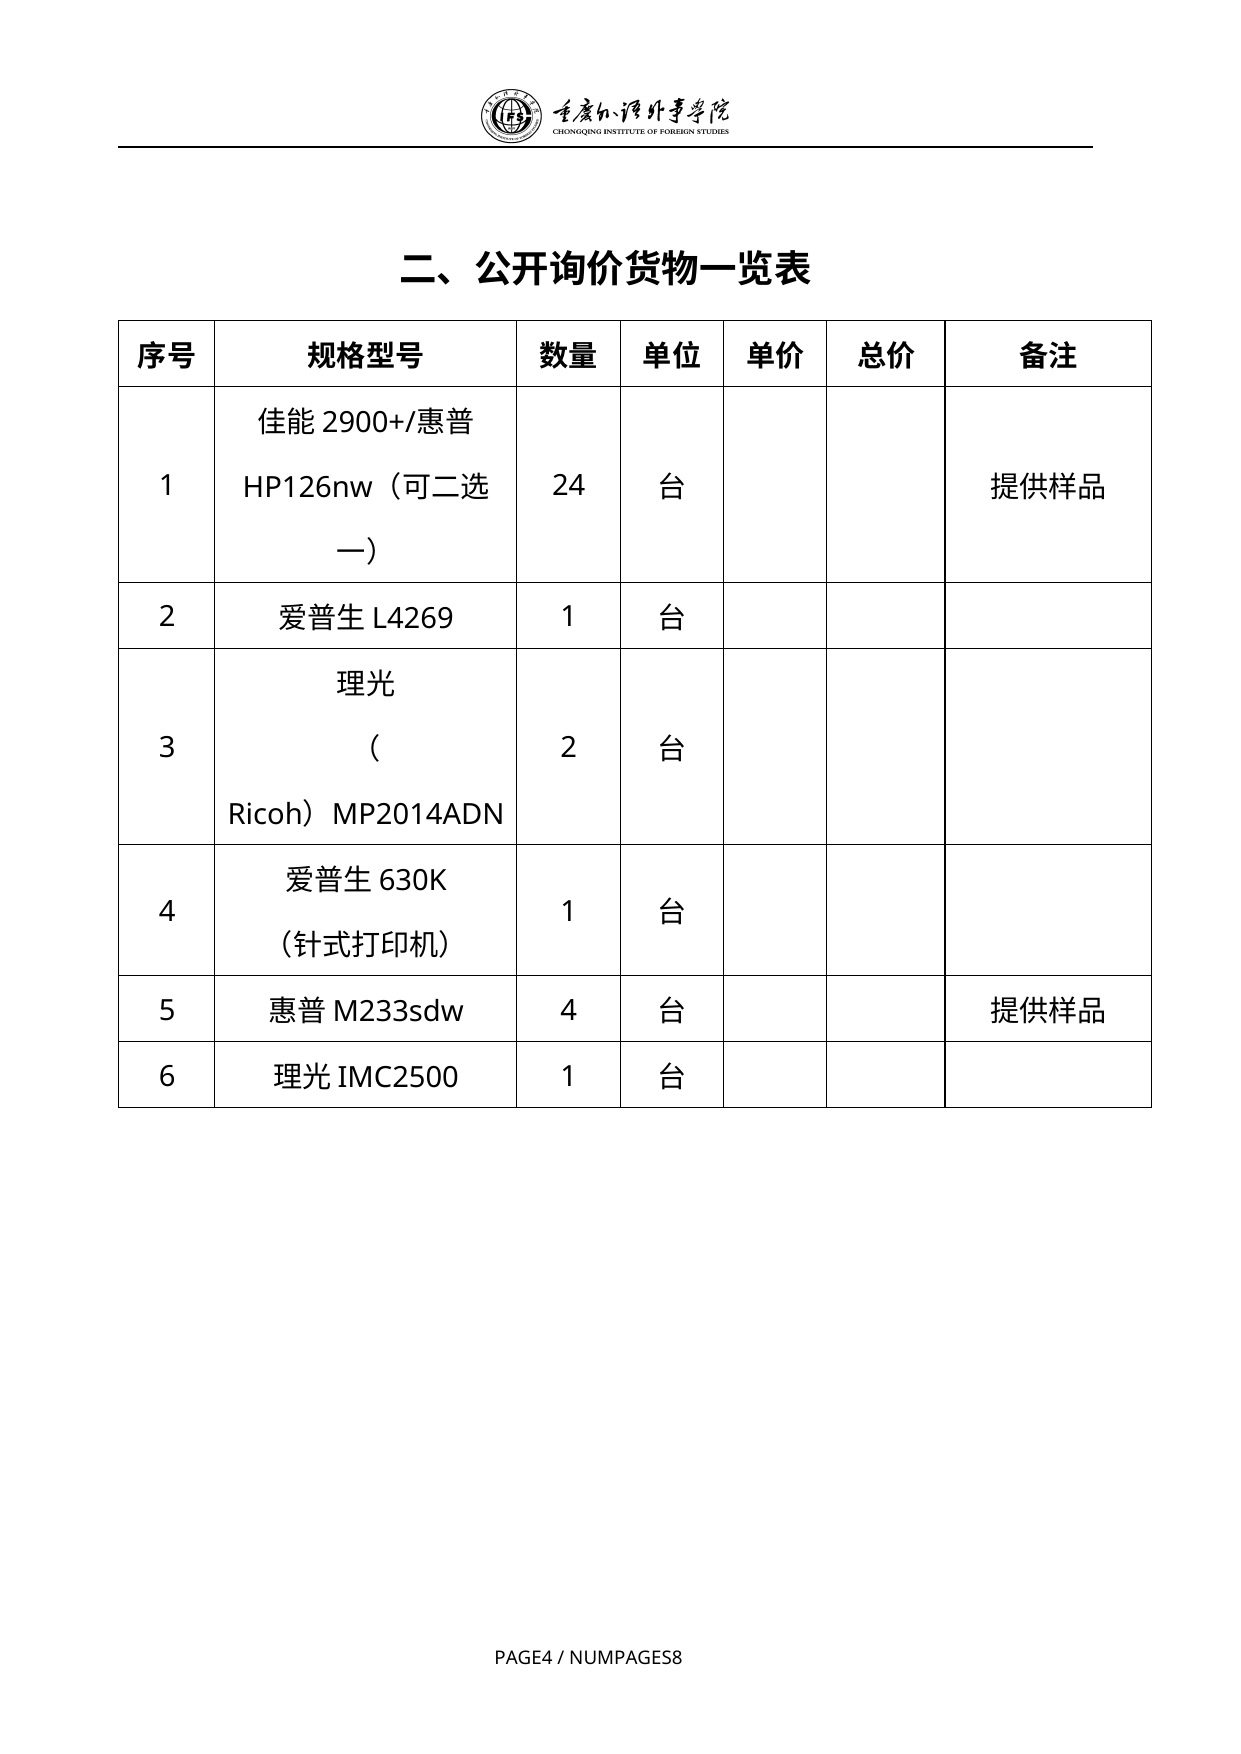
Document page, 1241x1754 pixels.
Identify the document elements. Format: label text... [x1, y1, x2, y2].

text 二、公开询价货物一览表 [118, 234, 1093, 299]
table_cell 佳能2900+/惠普HP126nw（可二选一） [215, 387, 516, 582]
table_cell [724, 845, 826, 975]
table_cell 6 [119, 1042, 214, 1107]
table_cell 理光（Ricoh）MP2014ADN [215, 649, 516, 844]
table_cell [946, 1042, 1151, 1107]
table_cell 1 [517, 1042, 620, 1107]
table_header 单位 [621, 321, 723, 386]
table_cell [827, 387, 944, 582]
table_header 单价 [724, 321, 826, 386]
table_header 序号 [119, 321, 214, 386]
table_cell [827, 649, 944, 844]
table_cell 1 [517, 845, 620, 975]
table_cell 1 [119, 387, 214, 582]
table_cell 4 [517, 976, 620, 1041]
table_header 规格型号 [215, 321, 516, 386]
table_cell 台 [621, 976, 723, 1041]
table_cell 1 [517, 583, 620, 648]
table_cell 提供样品 [946, 387, 1151, 582]
table_cell [827, 845, 944, 975]
table_cell 提供样品 [946, 976, 1151, 1041]
table_cell [946, 649, 1151, 844]
table_cell 台 [621, 1042, 723, 1107]
table_cell 台 [621, 583, 723, 648]
table_cell 2 [119, 583, 214, 648]
table_cell 4 [119, 845, 214, 975]
table_cell 爱普生630K （针式打印机） [215, 845, 516, 975]
table_header 数量 [517, 321, 620, 386]
table_cell 台 [621, 845, 723, 975]
table_cell [827, 583, 944, 648]
table_cell [724, 387, 826, 582]
table_cell 理光IMC2500 [215, 1042, 516, 1107]
table_cell [724, 649, 826, 844]
table_cell 爱普生L4269 [215, 583, 516, 648]
table_cell [724, 1042, 826, 1107]
table_cell [946, 845, 1151, 975]
table_cell 2 [517, 649, 620, 844]
table_cell 3 [119, 649, 214, 844]
table_cell [946, 583, 1151, 648]
table_cell 24 [517, 387, 620, 582]
table_header 备注 [946, 321, 1151, 386]
table_cell [724, 583, 826, 648]
table_cell 惠普M233sdw [215, 976, 516, 1041]
table_cell 台 [621, 387, 723, 582]
table_cell 5 [119, 976, 214, 1041]
table_cell [827, 1042, 944, 1107]
table_cell [827, 976, 944, 1041]
picture [481, 88, 730, 144]
table_cell [724, 976, 826, 1041]
table_header 总价 [827, 321, 944, 386]
table_cell 台 [621, 649, 723, 844]
